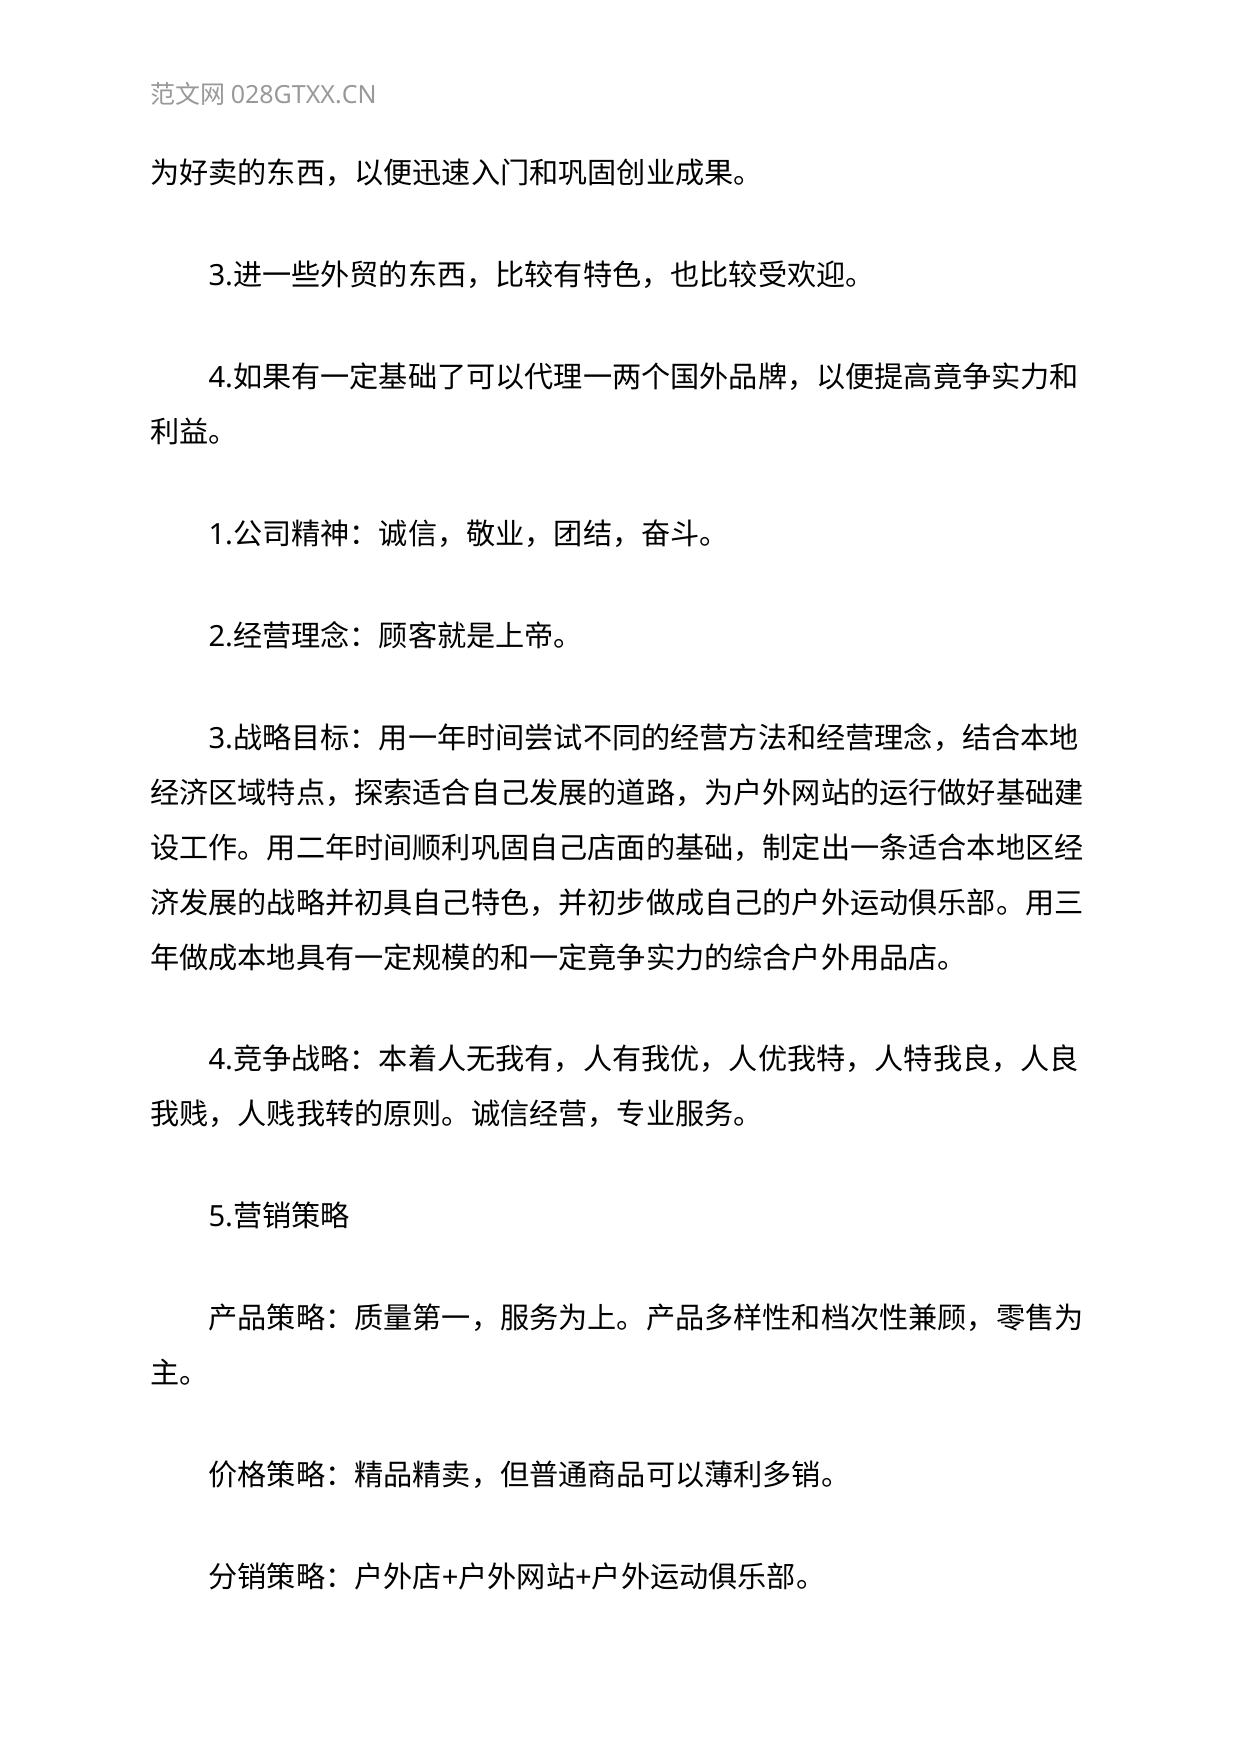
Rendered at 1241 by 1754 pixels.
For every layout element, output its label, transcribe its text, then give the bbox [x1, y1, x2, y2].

text 4.如果有一定基础了可以代理一两个国外品牌，以便提高竟争实力和利益。 [150, 354, 1090, 451]
text 2.经营理念：顾客就是上帝。 [150, 612, 1090, 655]
text 5.营销策略 [150, 1193, 1090, 1235]
text 3.战略目标：用一年时间尝试不同的经营方法和经营理念，结合本地经济区域特点，探索适合自己发展的道路，为户外网站的运行做好基础建设工作。用二年时间顺利巩固自己店面的基础，制定出一条适合本地区经济发展的战略并初具自己特色，并初步做成自己的户外运动俱乐部。用三年做成本地具有一定规模的和一定竟争实力的综合户外用品店。 [150, 714, 1090, 976]
text 产品策略：质量第一，服务为上。产品多样性和档次性兼顾，零售为主。 [150, 1295, 1090, 1392]
text 价格策略：精品精卖，但普通商品可以薄利多销。 [150, 1451, 1090, 1494]
text 1.公司精神：诚信，敬业，团结，奋斗。 [150, 511, 1090, 553]
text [150, 150, 1090, 192]
text 4.竞争战略：本着人无我有，人有我优，人优我特，人特我良，人良我贱，人贱我转的原则。诚信经营，专业服务。 [150, 1036, 1090, 1133]
text 分销策略：户外店+户外网站+户外运动俱乐部。 [150, 1553, 1090, 1596]
text 3.进一些外贸的东西，比较有特色，也比较受欢迎。 [150, 252, 1090, 294]
